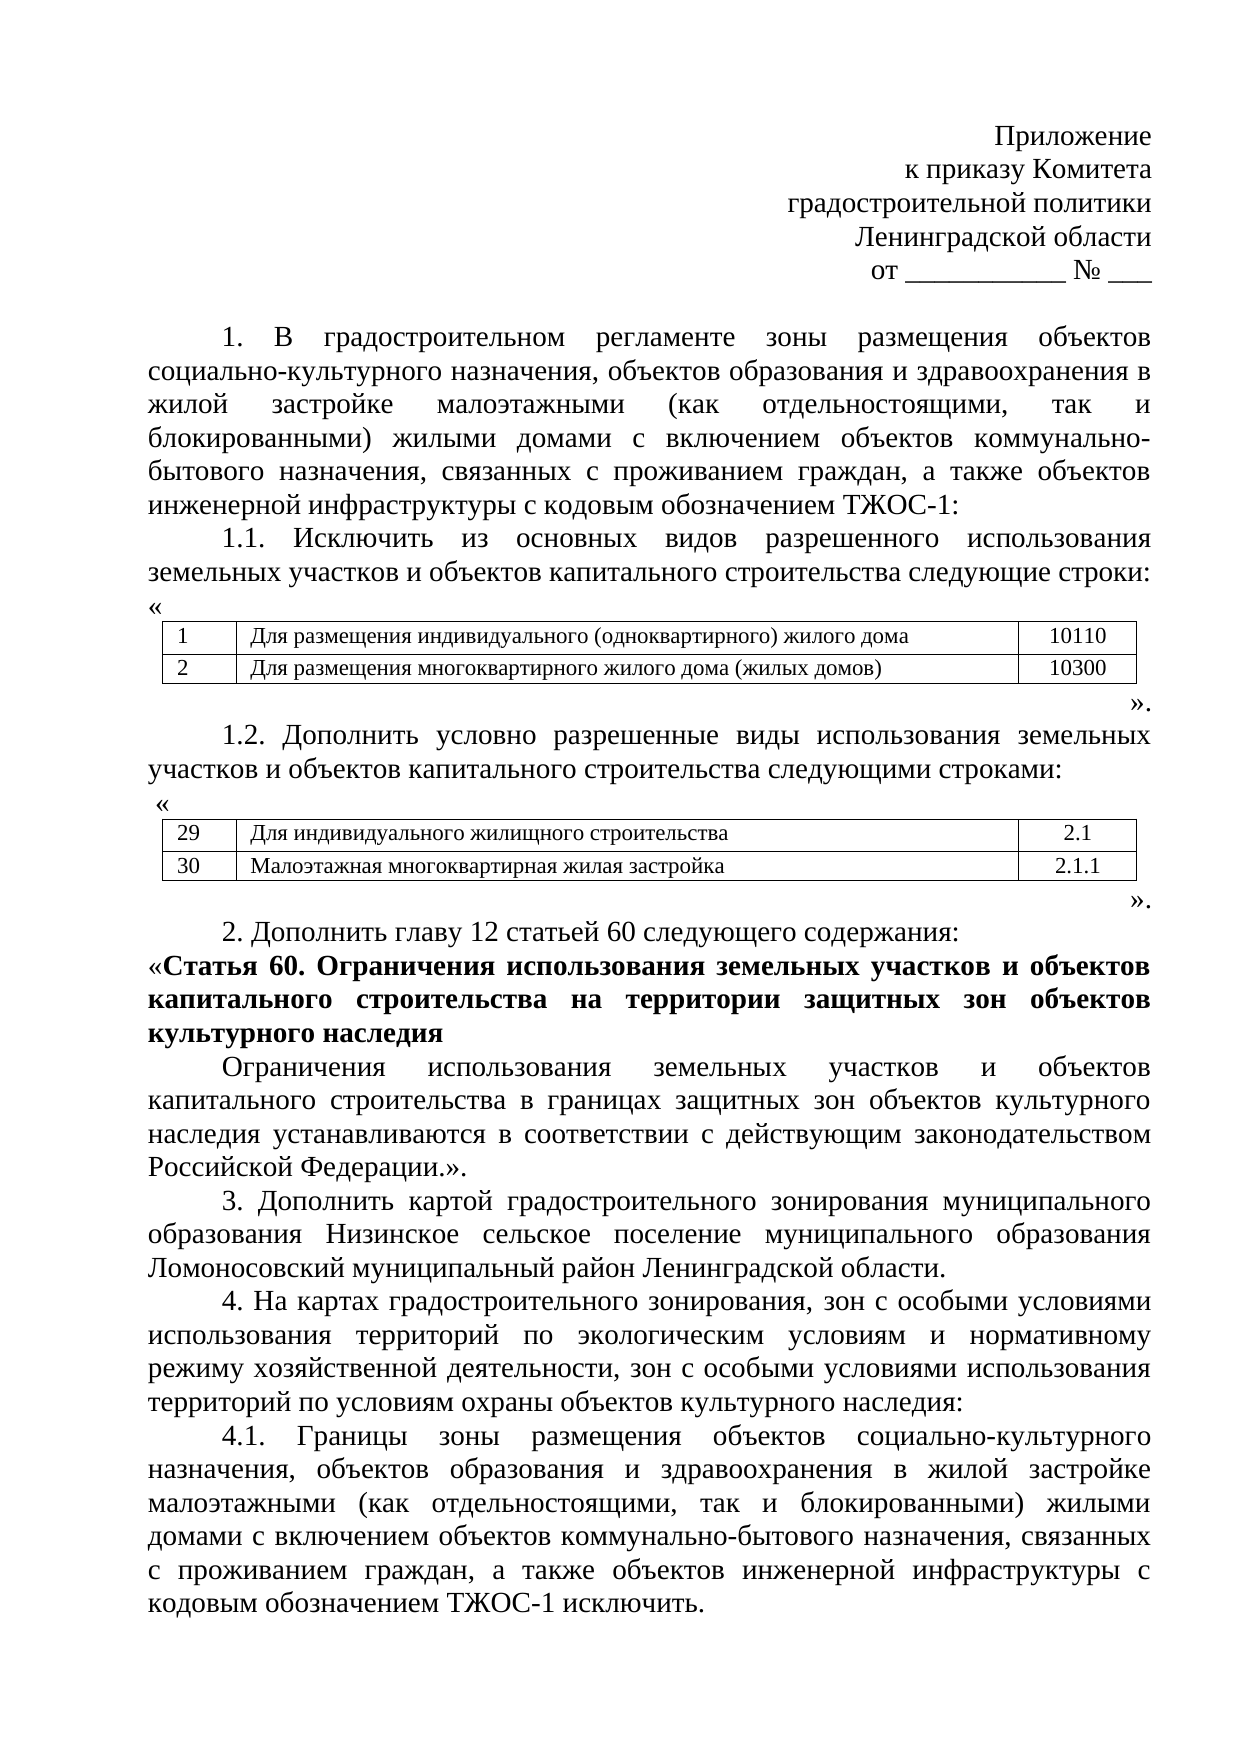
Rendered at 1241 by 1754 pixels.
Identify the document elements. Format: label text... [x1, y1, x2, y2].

table_header 10110 [1019, 622, 1136, 653]
table_cell Малоэтажная многоквартирная жилая застройка [237, 852, 1018, 880]
text 1. В градостроительном регламенте зоны размещения объектов социально-культурного назначения, объектов образования и здравоохранения в жилой застройке малоэтажными (как отдельностоящими, так и блокированными) жилыми домами с включением объектов коммунально-бытового назначения, связанных с проживанием граждан, а также объектов инженерной инфраструктуры с кодовым обозначением ТЖОС-1: [148, 319, 1152, 521]
text к приказу Комитета [148, 152, 1152, 185]
text градостроительной политики [148, 185, 1152, 219]
text « [148, 588, 1152, 621]
text «Статья 60. Ограничения использования земельных участков и объектов капитального строительства на территории защитных зон объектов культурного наследия [148, 948, 1152, 1049]
table_header Для индивидуального жилищного строительства [237, 820, 1018, 851]
table_header 29 [163, 820, 236, 851]
table_header 1 [163, 622, 236, 653]
text ». [251, 881, 1152, 915]
table_cell 2 [163, 655, 236, 683]
text ». [251, 684, 1152, 718]
text 4.1. Границы зоны размещения объектов социально-культурного назначения, объектов образования и здравоохранения в жилой застройке малоэтажными (как отдельностоящими, так и блокированными) жилыми домами с включением объектов коммунально-бытового назначения, связанных с проживанием граждан, а также объектов инженерной инфраструктуры с кодовым обозначением ТЖОС-1 исключить. [148, 1418, 1152, 1619]
text « [148, 785, 1152, 818]
text от ___________ № ___ [148, 252, 1152, 286]
table_cell 30 [163, 852, 236, 880]
text 2. Дополнить главу 12 статьей 60 следующего содержания: [148, 915, 1152, 948]
text 1.2. Дополнить условно разрешенные виды использования земельных участков и объектов капитального строительства следующими строками: [148, 718, 1152, 785]
table_cell Для размещения многоквартирного жилого дома (жилых домов) [237, 655, 1018, 683]
text Ограничения использования земельных участков и объектов капитального строительства в границах защитных зон объектов культурного наследия устанавливаются в соответствии с действующим законодательством Российской Федерации.». [148, 1049, 1152, 1183]
text 4. На картах градостроительного зонирования, зон с особыми условиями использования территорий по экологическим условиям и нормативному режиму хозяйственной деятельности, зон с особыми условиями использования территорий по условиям охраны объектов культурного наследия: [148, 1284, 1152, 1418]
table_cell 10300 [1019, 655, 1136, 683]
table_cell 2.1.1 [1019, 852, 1136, 880]
text 3. Дополнить картой градостроительного зонирования муниципального образования Низинское сельское поселение муниципального образования Ломоносовский муниципальный район Ленинградской области. [148, 1183, 1152, 1284]
text Ленинградской области [148, 219, 1152, 252]
table_header 2.1 [1019, 820, 1136, 851]
text 1.1. Исключить из основных видов разрешенного использования земельных участков и объектов капитального строительства следующие строки: [148, 521, 1152, 588]
text Приложение [148, 118, 1152, 152]
table_header Для размещения индивидуального (одноквартирного) жилого дома [237, 622, 1018, 653]
